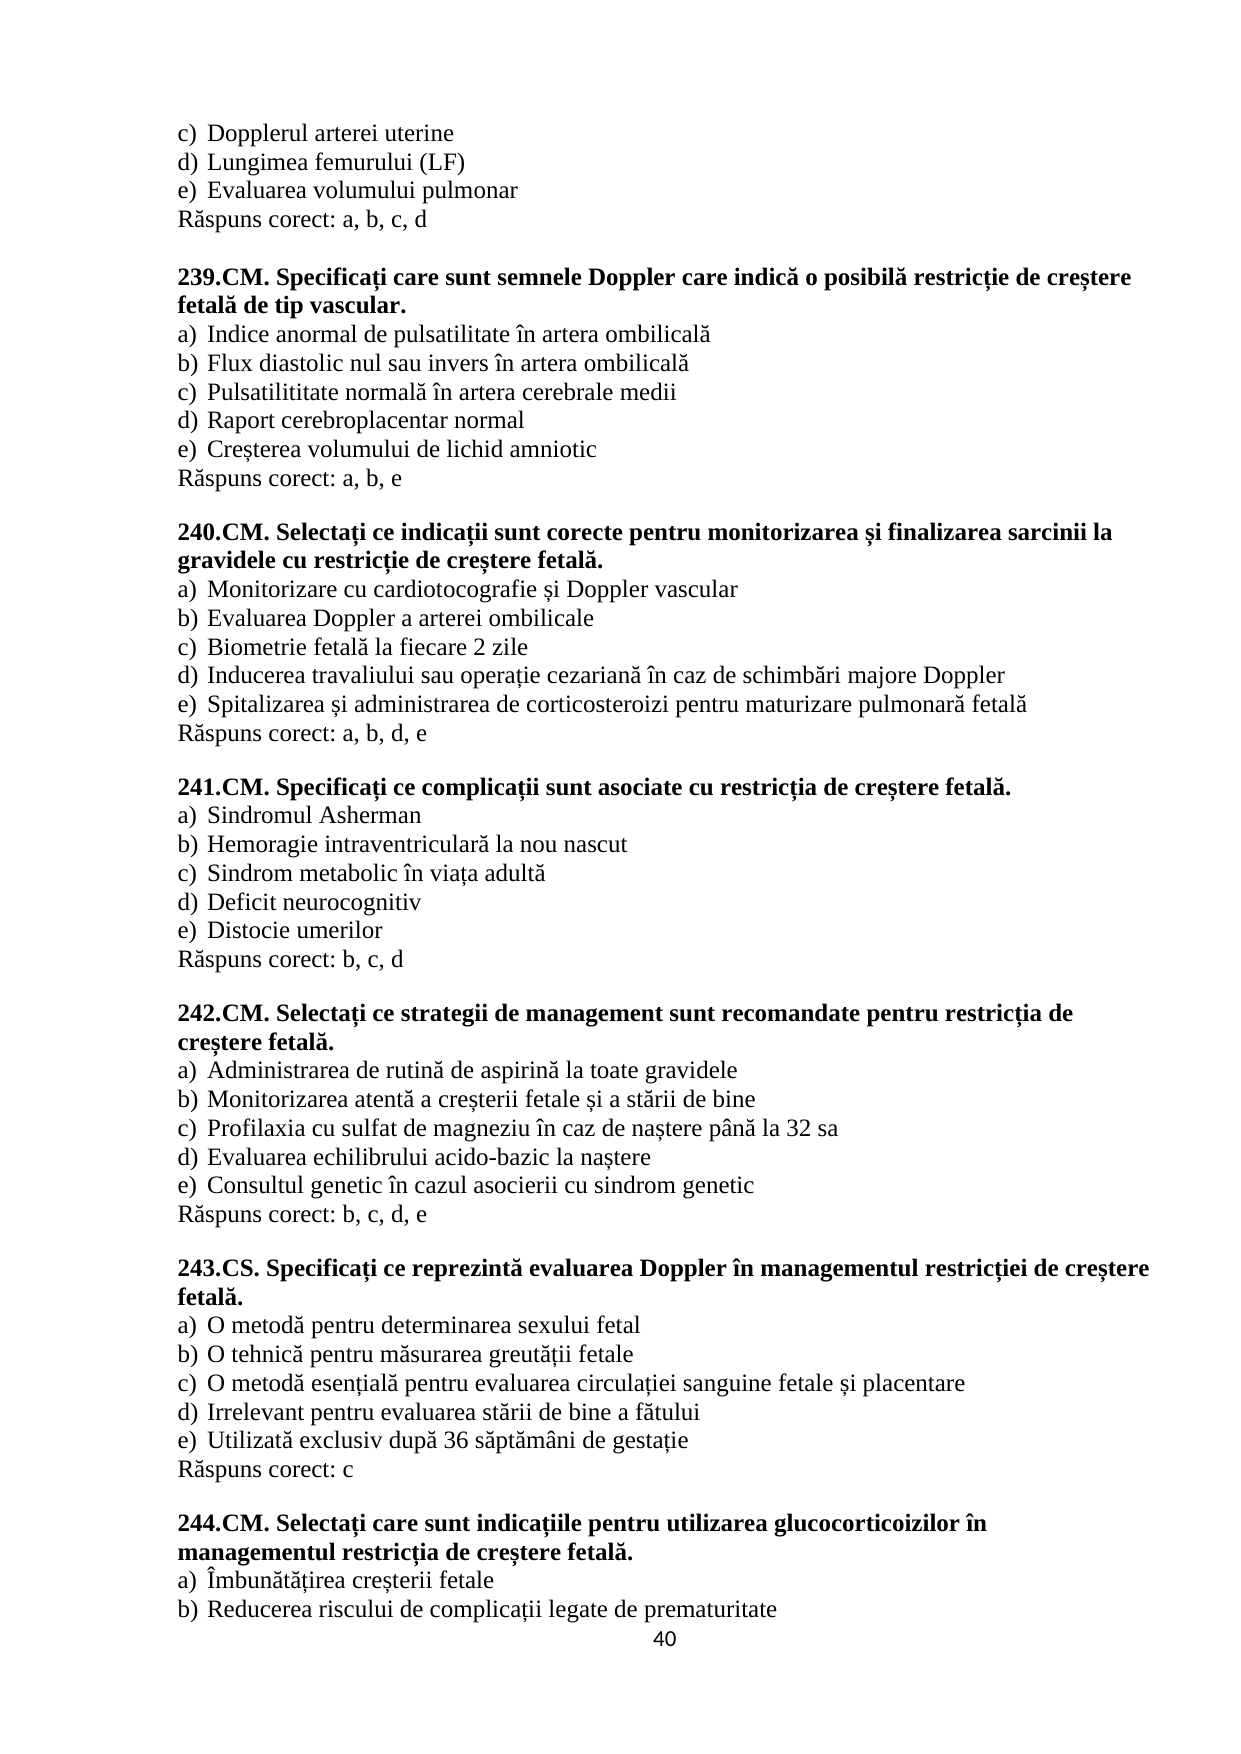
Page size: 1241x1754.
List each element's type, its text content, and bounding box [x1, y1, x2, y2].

list Creșterea volumului de lichid amniotic [177, 434, 1152, 463]
list Dopplerul arterei uterine [177, 118, 1152, 147]
list Sindromul Asherman [177, 801, 1152, 829]
list Evaluarea volumului pulmonar [177, 176, 1152, 204]
text Răspuns corect: a, b, d, e [177, 718, 1152, 747]
list Evaluarea echilibrului acido-bazic la naștere [177, 1142, 1152, 1171]
list CM. Specificați care sunt semnele Doppler care indică o posibilă restricție de creștere fetală de tip vascular. [177, 262, 1152, 319]
list CM. Specificați ce complicații sunt asociate cu restricția de creștere fetală. [177, 772, 1152, 801]
list Hemoragie intraventriculară la nou nascut [177, 829, 1152, 858]
list Indice anormal de pulsatilitate în artera ombilicală [177, 319, 1152, 348]
list Spitalizarea și administrarea de corticosteroizi pentru maturizare pulmonară fetală [177, 689, 1152, 718]
list Flux diastolic nul sau invers în artera ombilicală [177, 348, 1152, 377]
list CS. Specificați ce reprezintă evaluarea Doppler în managementul restricției de creștere fetală. [177, 1253, 1152, 1311]
list Inducerea travaliului sau operație cezariană în caz de schimbări majore Doppler [177, 661, 1152, 689]
text Răspuns corect: b, c, d [177, 944, 1152, 973]
list Raport cerebroplacentar normal [177, 406, 1152, 434]
list O metodă esențială pentru evaluarea circulației sanguine fetale și placentare [177, 1368, 1152, 1397]
list Monitorizare cu cardiotocografie și Doppler vascular [177, 574, 1152, 603]
text Răspuns corect: a, b, e [177, 463, 1152, 492]
list Reducerea riscului de complicații legate de prematuritate [177, 1594, 1152, 1623]
list Consultul genetic în cazul asocierii cu sindrom genetic [177, 1171, 1152, 1199]
list Sindrom metabolic în viața adultă [177, 858, 1152, 887]
list Irrelevant pentru evaluarea stării de bine a fătului [177, 1397, 1152, 1426]
list Biometrie fetală la fiecare 2 zile [177, 632, 1152, 661]
list Distocie umerilor [177, 916, 1152, 944]
list CM. Selectați ce strategii de management sunt recomandate pentru restricția de creștere fetală. [177, 998, 1152, 1056]
list Lungimea femurului (LF) [177, 147, 1152, 176]
list Monitorizarea atentă a creșterii fetale și a stării de bine [177, 1084, 1152, 1113]
list Deficit neurocognitiv [177, 887, 1152, 916]
list Pulsatilititate normală în artera cerebrale medii [177, 377, 1152, 406]
text Răspuns corect: c [177, 1454, 1152, 1483]
list CM. Selectați ce indicații sunt corecte pentru monitorizarea și finalizarea sarcinii la gravidele cu restricție de creștere fetală. [177, 517, 1152, 574]
text Răspuns corect: b, c, d, e [177, 1199, 1152, 1228]
list Administrarea de rutină de aspirină la toate gravidele [177, 1056, 1152, 1084]
list CM. Selectați care sunt indicațiile pentru utilizarea glucocorticoizilor în managementul restricția de creștere fetală. [177, 1508, 1152, 1566]
list O tehnică pentru măsurarea greutății fetale [177, 1339, 1152, 1368]
list Utilizată exclusiv după 36 săptămâni de gestație [177, 1426, 1152, 1454]
list Profilaxia cu sulfat de magneziu în caz de naștere până la 32 sa [177, 1113, 1152, 1142]
list Îmbunătățirea creșterii fetale [177, 1566, 1152, 1594]
text Răspuns corect: a, b, c, d [177, 204, 1152, 233]
list Evaluarea Doppler a arterei ombilicale [177, 603, 1152, 632]
list O metodă pentru determinarea sexului fetal [177, 1311, 1152, 1339]
